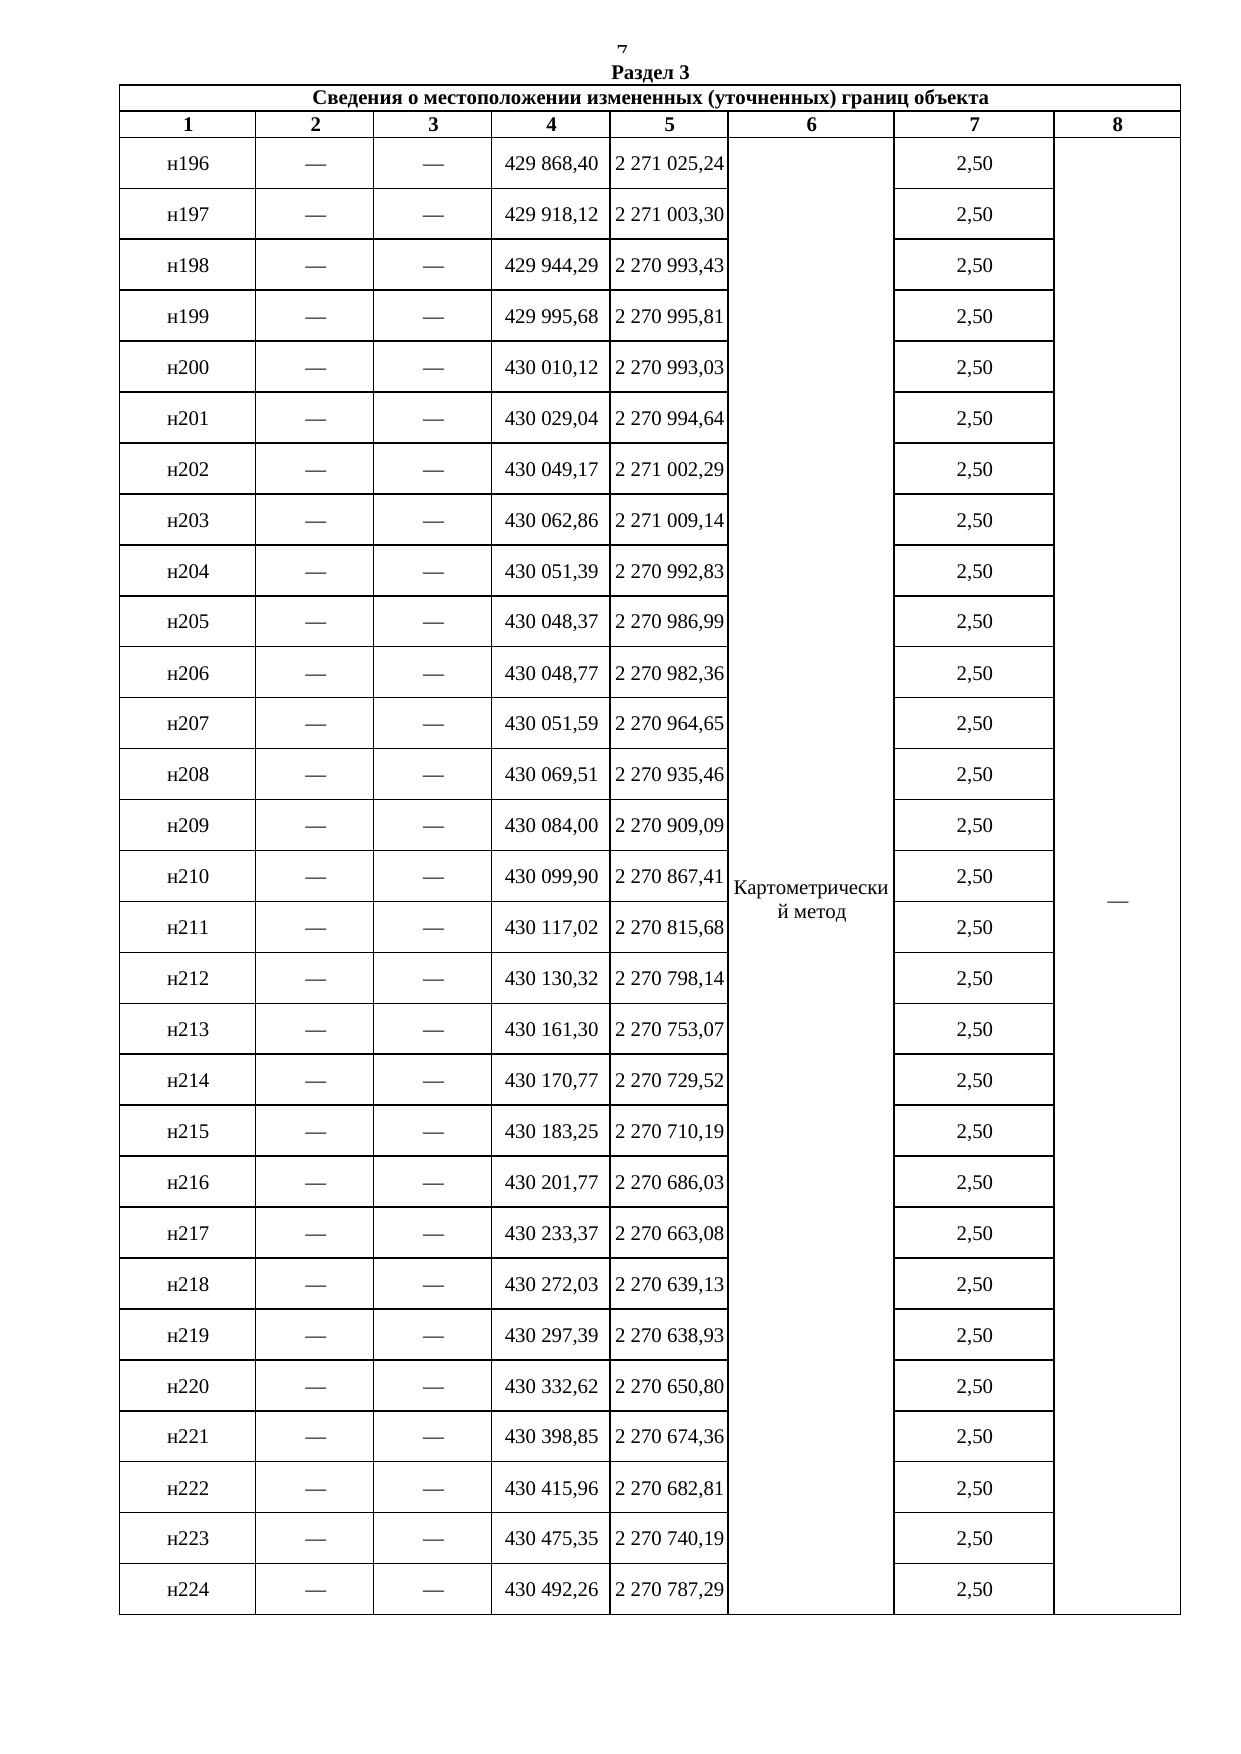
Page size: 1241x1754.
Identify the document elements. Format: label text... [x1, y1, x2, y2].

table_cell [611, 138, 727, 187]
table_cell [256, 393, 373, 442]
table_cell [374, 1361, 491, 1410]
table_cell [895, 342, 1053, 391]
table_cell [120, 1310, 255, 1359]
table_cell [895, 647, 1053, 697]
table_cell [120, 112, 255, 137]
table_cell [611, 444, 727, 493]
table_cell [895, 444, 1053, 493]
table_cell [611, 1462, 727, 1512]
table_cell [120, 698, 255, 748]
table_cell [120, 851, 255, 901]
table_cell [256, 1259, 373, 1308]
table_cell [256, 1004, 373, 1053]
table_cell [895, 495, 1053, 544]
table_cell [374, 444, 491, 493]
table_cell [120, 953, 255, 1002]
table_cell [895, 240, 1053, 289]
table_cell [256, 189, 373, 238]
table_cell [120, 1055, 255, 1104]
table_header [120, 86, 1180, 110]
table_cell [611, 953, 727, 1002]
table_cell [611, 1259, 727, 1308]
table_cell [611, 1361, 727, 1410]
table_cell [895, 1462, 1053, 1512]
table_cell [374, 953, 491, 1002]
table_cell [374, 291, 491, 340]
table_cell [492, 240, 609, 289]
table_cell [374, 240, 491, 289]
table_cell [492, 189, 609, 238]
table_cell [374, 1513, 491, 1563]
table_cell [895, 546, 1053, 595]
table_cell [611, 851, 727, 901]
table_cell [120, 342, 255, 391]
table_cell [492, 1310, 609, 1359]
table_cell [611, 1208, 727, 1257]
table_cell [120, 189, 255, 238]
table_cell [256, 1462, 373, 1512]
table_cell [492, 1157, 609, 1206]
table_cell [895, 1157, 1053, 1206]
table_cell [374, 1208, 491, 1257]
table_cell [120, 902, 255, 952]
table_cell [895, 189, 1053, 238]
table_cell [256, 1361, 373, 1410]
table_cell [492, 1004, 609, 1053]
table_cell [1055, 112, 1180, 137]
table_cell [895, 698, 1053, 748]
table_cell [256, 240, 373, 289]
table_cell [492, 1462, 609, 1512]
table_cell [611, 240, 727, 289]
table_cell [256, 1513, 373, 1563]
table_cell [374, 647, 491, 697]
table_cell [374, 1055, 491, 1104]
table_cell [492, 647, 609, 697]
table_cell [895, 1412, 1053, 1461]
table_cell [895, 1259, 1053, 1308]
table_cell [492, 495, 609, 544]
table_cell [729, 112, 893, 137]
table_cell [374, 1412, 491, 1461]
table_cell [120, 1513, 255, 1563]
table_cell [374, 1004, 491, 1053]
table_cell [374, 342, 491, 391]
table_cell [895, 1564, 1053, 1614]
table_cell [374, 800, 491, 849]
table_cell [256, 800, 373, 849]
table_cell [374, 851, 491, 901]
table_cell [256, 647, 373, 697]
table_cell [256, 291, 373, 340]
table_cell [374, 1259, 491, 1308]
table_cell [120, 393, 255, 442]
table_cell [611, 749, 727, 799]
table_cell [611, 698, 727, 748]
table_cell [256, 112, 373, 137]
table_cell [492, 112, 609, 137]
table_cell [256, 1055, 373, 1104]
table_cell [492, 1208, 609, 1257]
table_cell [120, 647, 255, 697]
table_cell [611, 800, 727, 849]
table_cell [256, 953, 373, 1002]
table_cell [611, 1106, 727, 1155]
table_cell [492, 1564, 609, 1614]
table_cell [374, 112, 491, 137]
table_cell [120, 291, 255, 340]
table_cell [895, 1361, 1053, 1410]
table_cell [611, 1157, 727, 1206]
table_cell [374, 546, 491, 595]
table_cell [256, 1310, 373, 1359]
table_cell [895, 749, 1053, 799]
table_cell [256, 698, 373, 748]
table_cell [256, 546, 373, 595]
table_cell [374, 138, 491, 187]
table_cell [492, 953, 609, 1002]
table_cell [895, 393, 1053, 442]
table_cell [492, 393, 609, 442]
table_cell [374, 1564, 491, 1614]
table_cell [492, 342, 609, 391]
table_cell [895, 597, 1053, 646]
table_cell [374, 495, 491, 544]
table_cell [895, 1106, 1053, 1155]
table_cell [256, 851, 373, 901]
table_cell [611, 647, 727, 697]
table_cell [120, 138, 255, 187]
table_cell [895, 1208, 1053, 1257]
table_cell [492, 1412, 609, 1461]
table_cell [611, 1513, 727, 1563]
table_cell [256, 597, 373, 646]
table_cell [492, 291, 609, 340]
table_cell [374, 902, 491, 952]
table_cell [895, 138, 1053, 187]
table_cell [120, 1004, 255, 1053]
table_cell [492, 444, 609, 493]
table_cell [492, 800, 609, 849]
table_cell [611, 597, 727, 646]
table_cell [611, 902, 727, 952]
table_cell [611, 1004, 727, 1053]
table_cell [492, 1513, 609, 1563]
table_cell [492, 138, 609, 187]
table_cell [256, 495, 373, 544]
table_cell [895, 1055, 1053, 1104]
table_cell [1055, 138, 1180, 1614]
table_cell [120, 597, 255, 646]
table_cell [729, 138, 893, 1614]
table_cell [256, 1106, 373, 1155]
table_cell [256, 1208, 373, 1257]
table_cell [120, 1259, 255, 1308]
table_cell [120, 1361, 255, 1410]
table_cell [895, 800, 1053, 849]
text Раздел 3 [314, 60, 987, 84]
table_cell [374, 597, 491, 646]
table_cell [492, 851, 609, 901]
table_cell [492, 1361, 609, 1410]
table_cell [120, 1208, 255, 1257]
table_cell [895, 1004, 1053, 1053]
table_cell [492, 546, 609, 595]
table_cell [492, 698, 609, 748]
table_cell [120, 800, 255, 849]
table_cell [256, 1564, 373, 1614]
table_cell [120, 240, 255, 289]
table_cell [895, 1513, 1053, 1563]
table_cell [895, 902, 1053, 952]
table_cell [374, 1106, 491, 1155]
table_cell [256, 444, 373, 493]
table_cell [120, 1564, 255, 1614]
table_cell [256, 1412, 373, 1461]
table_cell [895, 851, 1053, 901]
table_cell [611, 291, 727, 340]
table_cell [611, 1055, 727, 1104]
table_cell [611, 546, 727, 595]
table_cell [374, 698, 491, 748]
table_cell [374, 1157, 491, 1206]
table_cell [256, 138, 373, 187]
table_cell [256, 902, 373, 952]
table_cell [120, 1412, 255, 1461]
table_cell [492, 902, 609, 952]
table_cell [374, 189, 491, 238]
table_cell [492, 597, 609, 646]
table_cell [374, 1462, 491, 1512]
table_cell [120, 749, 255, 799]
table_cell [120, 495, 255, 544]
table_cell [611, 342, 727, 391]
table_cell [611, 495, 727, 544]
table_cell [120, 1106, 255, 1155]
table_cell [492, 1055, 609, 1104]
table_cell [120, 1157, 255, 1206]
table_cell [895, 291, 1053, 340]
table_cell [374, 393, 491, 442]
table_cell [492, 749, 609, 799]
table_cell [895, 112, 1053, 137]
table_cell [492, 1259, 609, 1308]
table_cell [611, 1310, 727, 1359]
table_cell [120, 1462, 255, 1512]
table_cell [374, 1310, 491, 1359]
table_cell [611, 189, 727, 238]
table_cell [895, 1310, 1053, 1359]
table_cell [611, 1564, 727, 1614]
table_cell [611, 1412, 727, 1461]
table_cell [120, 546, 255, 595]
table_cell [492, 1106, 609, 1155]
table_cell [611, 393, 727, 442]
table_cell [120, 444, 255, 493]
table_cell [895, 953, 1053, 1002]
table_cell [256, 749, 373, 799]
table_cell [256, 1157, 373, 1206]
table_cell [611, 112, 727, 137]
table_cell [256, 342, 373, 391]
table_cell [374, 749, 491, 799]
